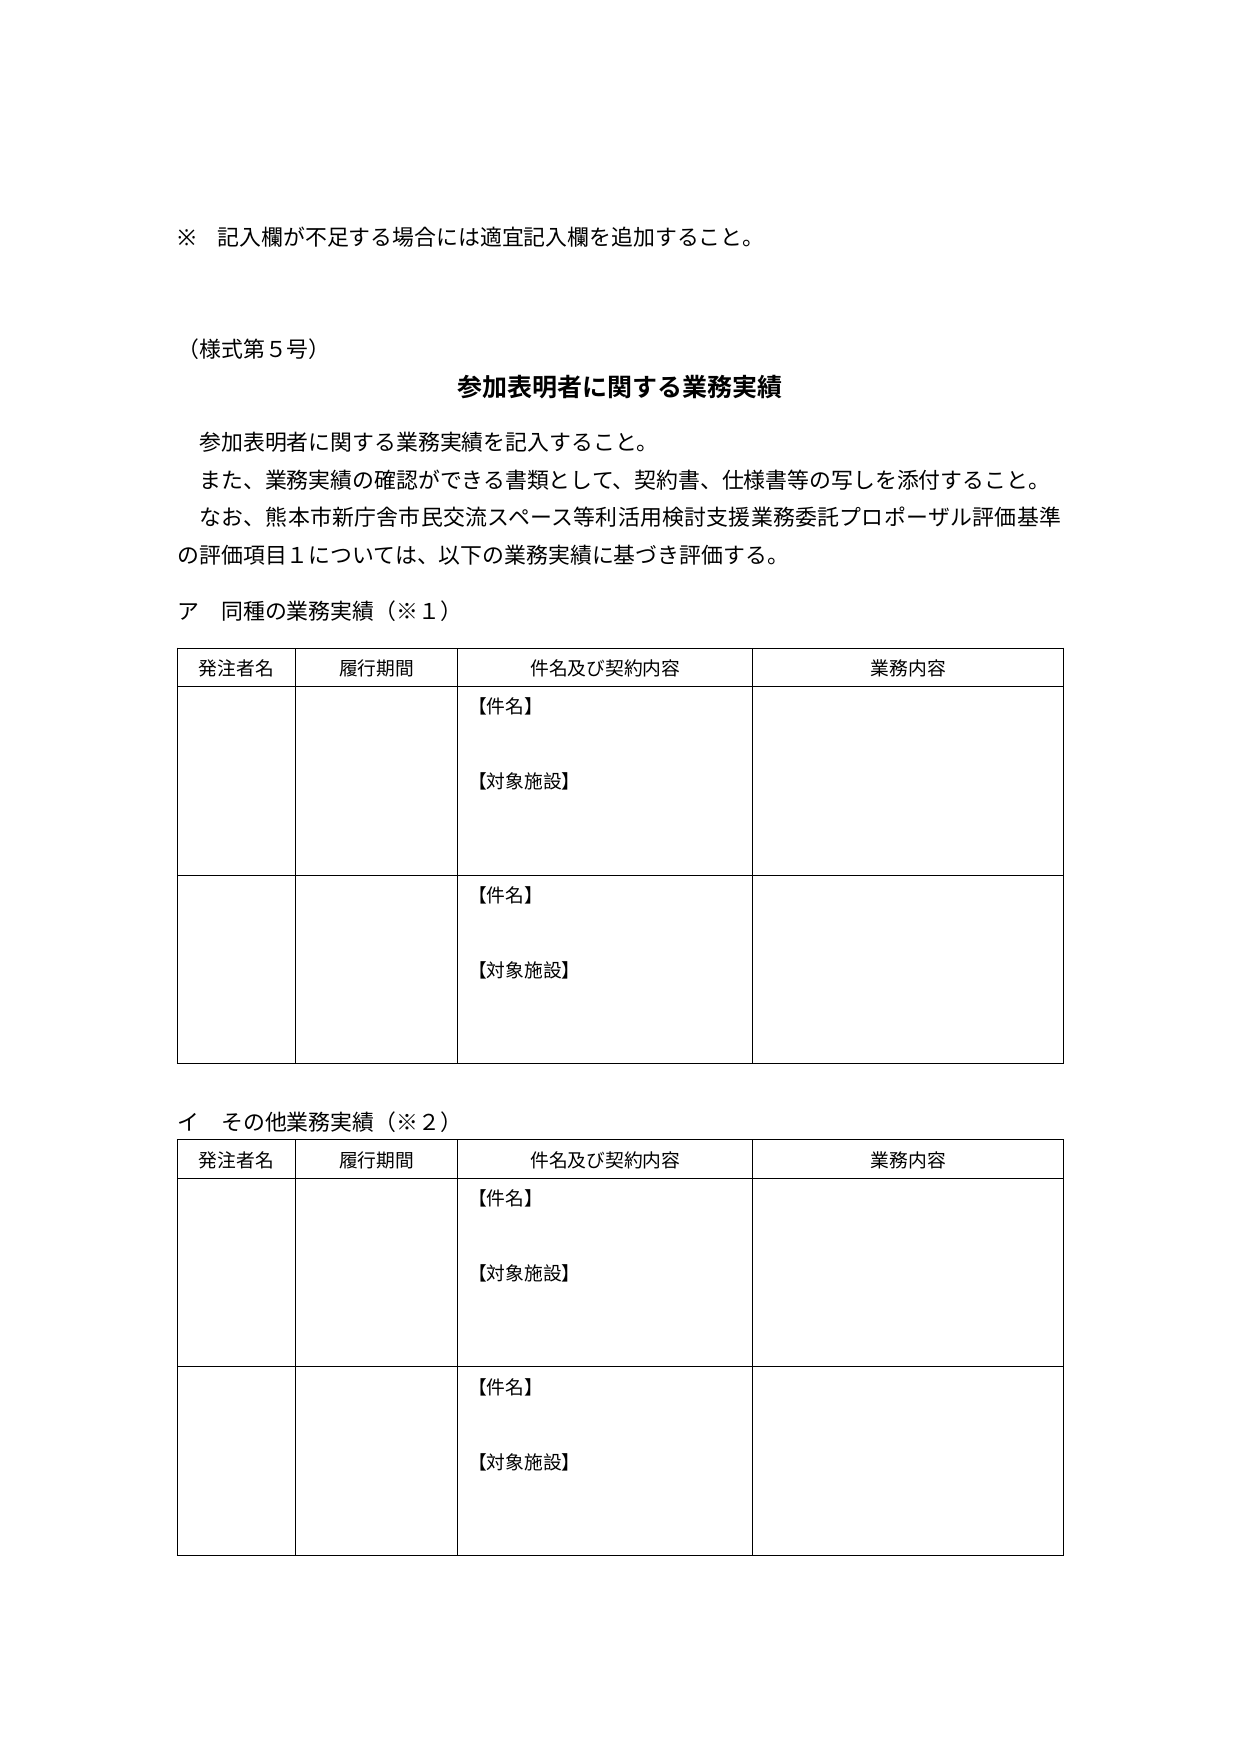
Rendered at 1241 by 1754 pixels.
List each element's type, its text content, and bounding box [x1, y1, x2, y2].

table_cell [178, 687, 295, 874]
table_cell [753, 1367, 1063, 1555]
text ア 同種の業務実績（※１） [177, 591, 1063, 629]
table_cell [296, 1367, 457, 1555]
table_cell [296, 687, 457, 874]
table_cell [296, 1179, 457, 1366]
text なお、熊本市新庁舎市民交流スペース等利活用検討支援業務委託プロポーザル評価基準の評価項目１については、以下の業務実績に基づき評価する。 [177, 497, 1063, 572]
text イ その他業務実績（※２） [177, 1102, 1063, 1139]
text 参加表明者に関する業務実績を記入すること。 [177, 422, 1063, 460]
table_cell [753, 1179, 1063, 1366]
table_cell [178, 1179, 295, 1366]
table_header 件名及び契約内容 [458, 1140, 752, 1178]
table_cell [753, 687, 1063, 874]
table_header 履行期間 [296, 649, 457, 686]
text また、業務実績の確認ができる書類として、契約書、仕様書等の写しを添付すること。 [177, 460, 1063, 497]
table_header 件名及び契約内容 [458, 649, 752, 686]
table_cell 【件名】 【対象施設】 [458, 687, 752, 874]
text ※ 記入欄が不足する場合には適宜記入欄を追加すること。 [177, 217, 1063, 254]
table_cell 【件名】 【対象施設】 [458, 876, 752, 1063]
table_cell [296, 876, 457, 1063]
text 参加表明者に関する業務実績 [177, 367, 1063, 404]
table_header 履行期間 [296, 1140, 457, 1178]
table_header 発注者名 [178, 649, 295, 686]
table_cell [178, 876, 295, 1063]
table_cell [178, 1367, 295, 1555]
table_header 発注者名 [178, 1140, 295, 1178]
text （様式第５号） [177, 329, 1063, 367]
table_header 業務内容 [753, 1140, 1063, 1178]
table_cell 【件名】 【対象施設】 [458, 1367, 752, 1555]
table_cell 【件名】 【対象施設】 [458, 1179, 752, 1366]
table_cell [753, 876, 1063, 1063]
table_header 業務内容 [753, 649, 1063, 686]
